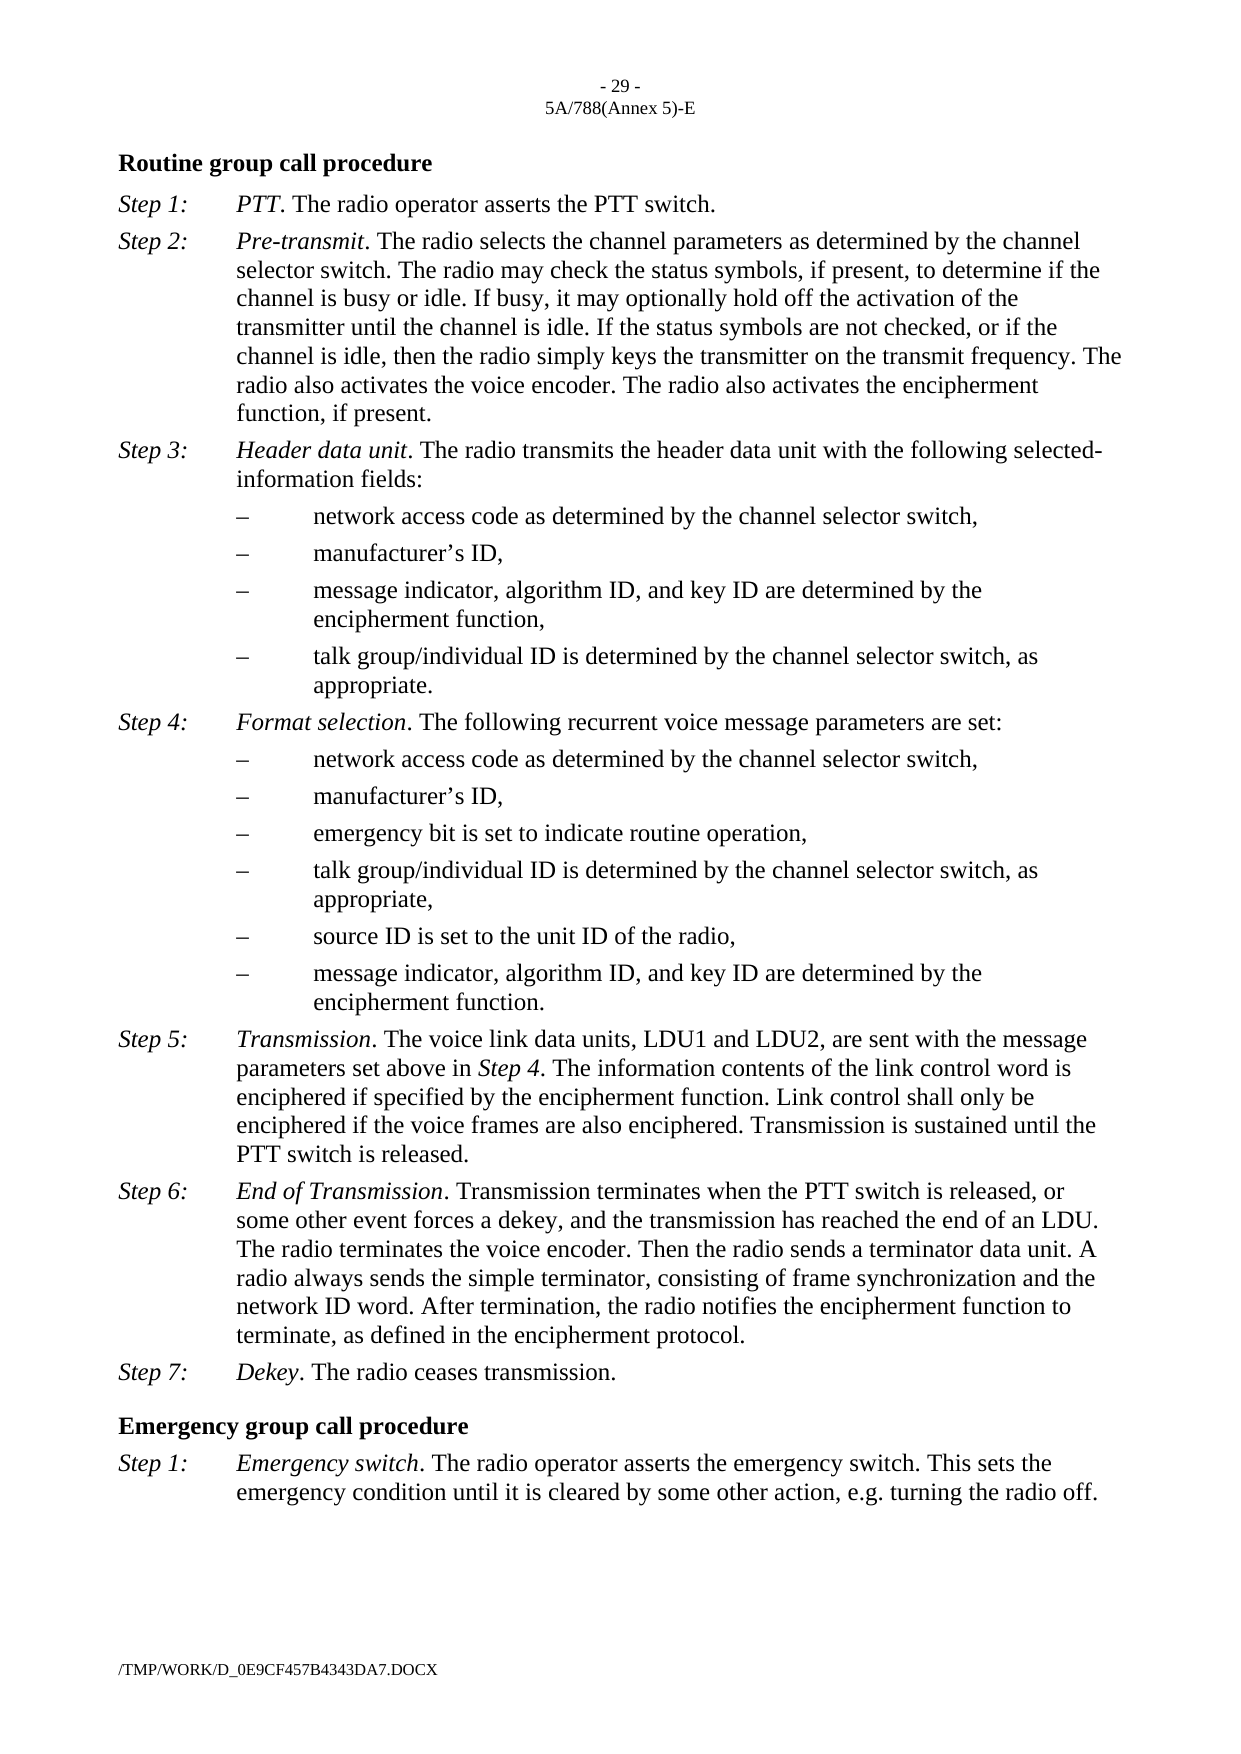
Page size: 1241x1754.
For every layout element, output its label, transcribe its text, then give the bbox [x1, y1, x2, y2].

text Step 2: Pre-transmit. The radio selects the channel parameters as determined by the channel selector switch. The radio may check the status symbols, if present, to determine if the channel is busy or idle. If busy, it may optionally hold off the activation of the transmitter until the channel is idle. If the status symbols are not checked, or if the channel is idle, then the radio simply keys the transmitter on the transmit frequency. The radio also activates the voice encoder. The radio also activates the encipherment function, if present. [118, 226, 1122, 427]
text Step 1: Emergency switch. The radio operator asserts the emergency switch. This sets the emergency condition until it is cleared by some other action, e.g. turning the radio off. [118, 1448, 1122, 1506]
text – emergency bit is set to indicate routine operation, [236, 818, 1122, 847]
text Step 7: Dekey. The radio ceases transmission. [118, 1357, 1122, 1386]
text Step 3: Header data unit. The radio transmits the header data unit with the following selected-information fields: [118, 436, 1122, 493]
text Step 1: PTT. The radio operator asserts the PTT switch. [118, 189, 1122, 218]
text – message indicator, algorithm ID, and key ID are determined by the encipherment function, [236, 576, 1122, 633]
text – message indicator, algorithm ID, and key ID are determined by the encipherment function. [236, 958, 1122, 1016]
text – source ID is set to the unit ID of the radio, [236, 921, 1122, 950]
text – manufacturer’s ID, [236, 538, 1122, 567]
text Step 5: Transmission. The voice link data units, LDU1 and LDU2, are sent with the message parameters set above in Step 4. The information contents of the link control word is enciphered if specified by the encipherment function. Link control shall only be enciphered if the voice frames are also enciphered. Transmission is sustained until the PTT switch is released. [118, 1024, 1122, 1168]
text Step 6: End of Transmission. Transmission terminates when the PTT switch is released, or some other event forces a dekey, and the transmission has reached the end of an LDU. The radio terminates the voice encoder. Then the radio sends a terminator data unit. A radio always sends the simple terminator, consisting of frame synchronization and the network ID word. After termination, the radio notifies the encipherment function to terminate, as defined in the encipherment protocol. [118, 1176, 1122, 1349]
text – network access code as determined by the channel selector switch, [236, 501, 1122, 530]
subtitle Emergency group call procedure [118, 1411, 1122, 1440]
text – network access code as determined by the channel selector switch, [236, 744, 1122, 773]
text Step 4: Format selection. The following recurrent voice message parameters are set: [118, 707, 1122, 736]
text – talk group/individual ID is determined by the channel selector switch, as appropriate. [236, 641, 1122, 699]
text – manufacturer’s ID, [236, 781, 1122, 810]
text – talk group/individual ID is determined by the channel selector switch, as appropriate, [236, 856, 1122, 913]
subtitle Routine group call procedure [118, 148, 1122, 176]
